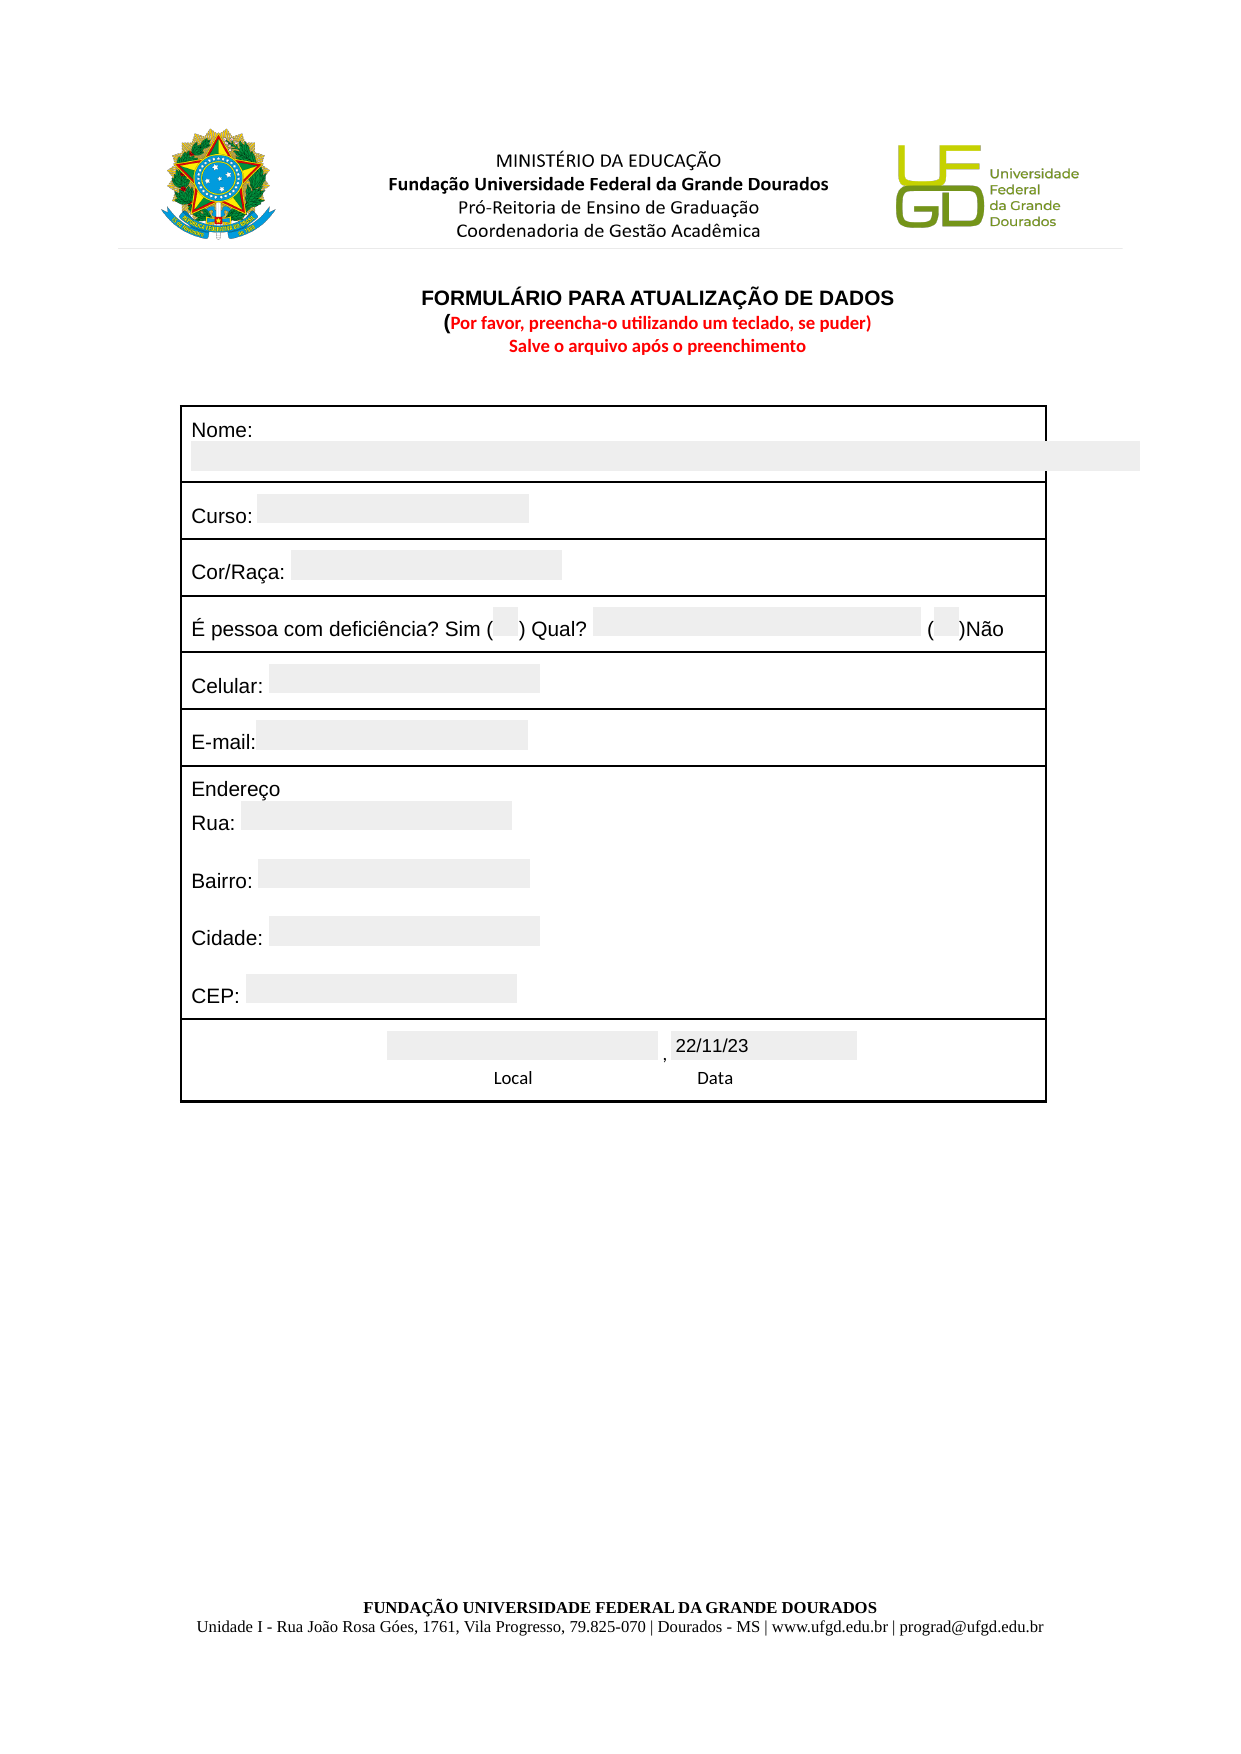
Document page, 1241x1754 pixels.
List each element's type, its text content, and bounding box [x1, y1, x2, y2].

table_header Nome: [182, 407, 1045, 481]
table_cell , Local Data [182, 1020, 1045, 1100]
picture [118, 118, 1123, 256]
table_cell Endereço Rua: Bairro: Cidade: CEP: [182, 767, 1045, 1018]
table_cell Celular: [182, 653, 1045, 708]
table_cell É pessoa com deficiência? Sim () Qual? ()Não [182, 597, 1045, 651]
table_cell Cor/Raça: [182, 540, 1045, 594]
text FORMULÁRIO PARA ATUALIZAÇÃO DE DADOS [193, 286, 1122, 310]
text Salve o arquivo após o preenchimento [193, 334, 1122, 357]
table_cell E-mail: [182, 710, 1045, 764]
text (Por favor, preencha-o utilizando um teclado, se puder) [193, 310, 1122, 334]
table_cell Curso: [182, 483, 1045, 538]
